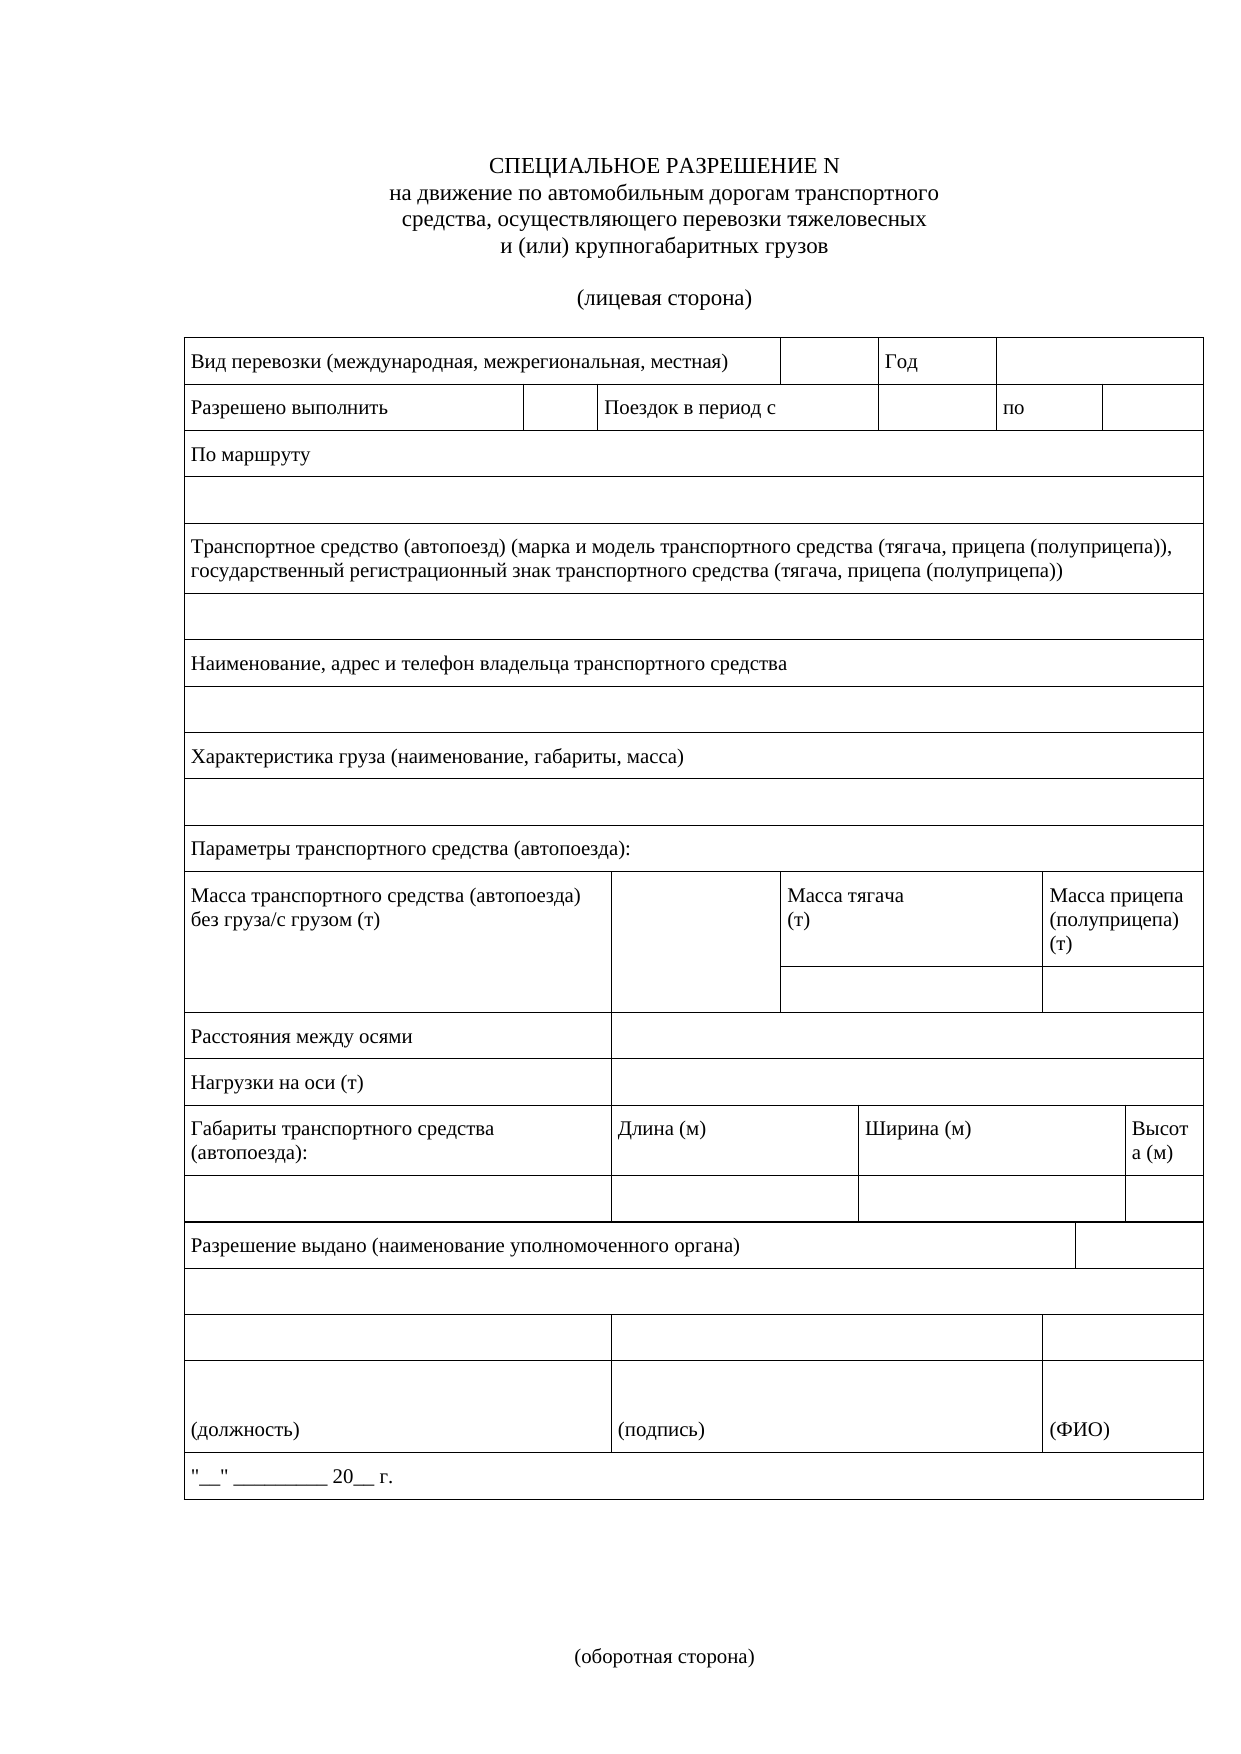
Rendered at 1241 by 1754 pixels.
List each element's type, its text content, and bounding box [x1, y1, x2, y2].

table_header Год [879, 338, 996, 383]
table_cell [185, 594, 1203, 639]
table_cell Масса прицепа (полуприцепа) (т) [1043, 872, 1203, 966]
table_cell [612, 1013, 1203, 1058]
table_cell Масса транспортного средства (автопоезда) без груза/с грузом (т) [185, 872, 611, 1012]
table_cell [524, 385, 597, 430]
table_cell Разрешено выполнить [185, 385, 523, 430]
table_cell Расстояния между осями [185, 1013, 611, 1058]
table_cell [1043, 1361, 1203, 1407]
table_cell [859, 1176, 1125, 1221]
table_cell Транспортное средство (автопоезд) (марка и модель транспортного средства (тягача, прицепа (полуприцепа)), государственный регистрационный знак транспортного средства (тягача, прицепа (полуприцепа)) [185, 524, 1203, 593]
table_cell (ФИО) [1043, 1407, 1203, 1452]
table_cell [879, 385, 996, 430]
table_cell [185, 687, 1203, 732]
table_cell Габариты транспортного средства (автопоезда): [185, 1106, 611, 1175]
table_cell (должность) [185, 1407, 611, 1452]
table_cell [185, 477, 1203, 522]
table_header [781, 338, 878, 383]
table_cell Наименование, адрес и телефон владельца транспортного средства [185, 640, 1203, 686]
table_cell по [997, 385, 1102, 430]
table_cell [612, 1315, 1042, 1360]
table_cell Высота (м) [1126, 1106, 1203, 1175]
table_cell Поездок в период с [598, 385, 878, 430]
table_cell [781, 967, 1042, 1012]
table_cell [612, 872, 780, 1012]
table_header Вид перевозки (международная, межрегиональная, местная) [185, 338, 780, 383]
text средства, осуществляющего перевозки тяжеловесных [177, 205, 1152, 232]
table_cell Параметры транспортного средства (автопоезда): [185, 826, 1203, 871]
table_cell Ширина (м) [859, 1106, 1125, 1175]
text (лицевая сторона) [177, 284, 1152, 311]
table_cell [1126, 1176, 1203, 1221]
table_cell [612, 1176, 858, 1221]
table_cell [1043, 1315, 1203, 1360]
table_cell [1103, 385, 1203, 430]
table_cell Нагрузки на оси (т) [185, 1059, 611, 1104]
table_cell [612, 1059, 1203, 1104]
table_cell "__" _________ 20__ г. [185, 1453, 1203, 1498]
table_cell (подпись) [612, 1407, 1042, 1452]
table_cell [612, 1361, 1042, 1407]
table_cell [185, 1269, 1203, 1314]
text на движение по автомобильным дорогам транспортного [177, 179, 1152, 205]
table_cell Длина (м) [612, 1106, 858, 1175]
table_cell [185, 1315, 611, 1360]
table_cell [1043, 967, 1203, 1012]
text и (или) крупногабаритных грузов [177, 232, 1152, 258]
text СПЕЦИАЛЬНОЕ РАЗРЕШЕНИЕ N [177, 153, 1152, 179]
table_header [997, 338, 1203, 383]
table_cell [185, 779, 1203, 825]
table_cell Разрешение выдано (наименование уполномоченного органа) [185, 1223, 1075, 1268]
table_cell [1076, 1223, 1203, 1268]
table_cell Масса тягача (т) [781, 872, 1042, 966]
text (оборотная сторона) [177, 1644, 1152, 1668]
table_cell [185, 1176, 611, 1221]
table_cell По маршруту [185, 431, 1203, 476]
table_cell Характеристика груза (наименование, габариты, масса) [185, 733, 1203, 778]
table_cell [185, 1361, 611, 1407]
